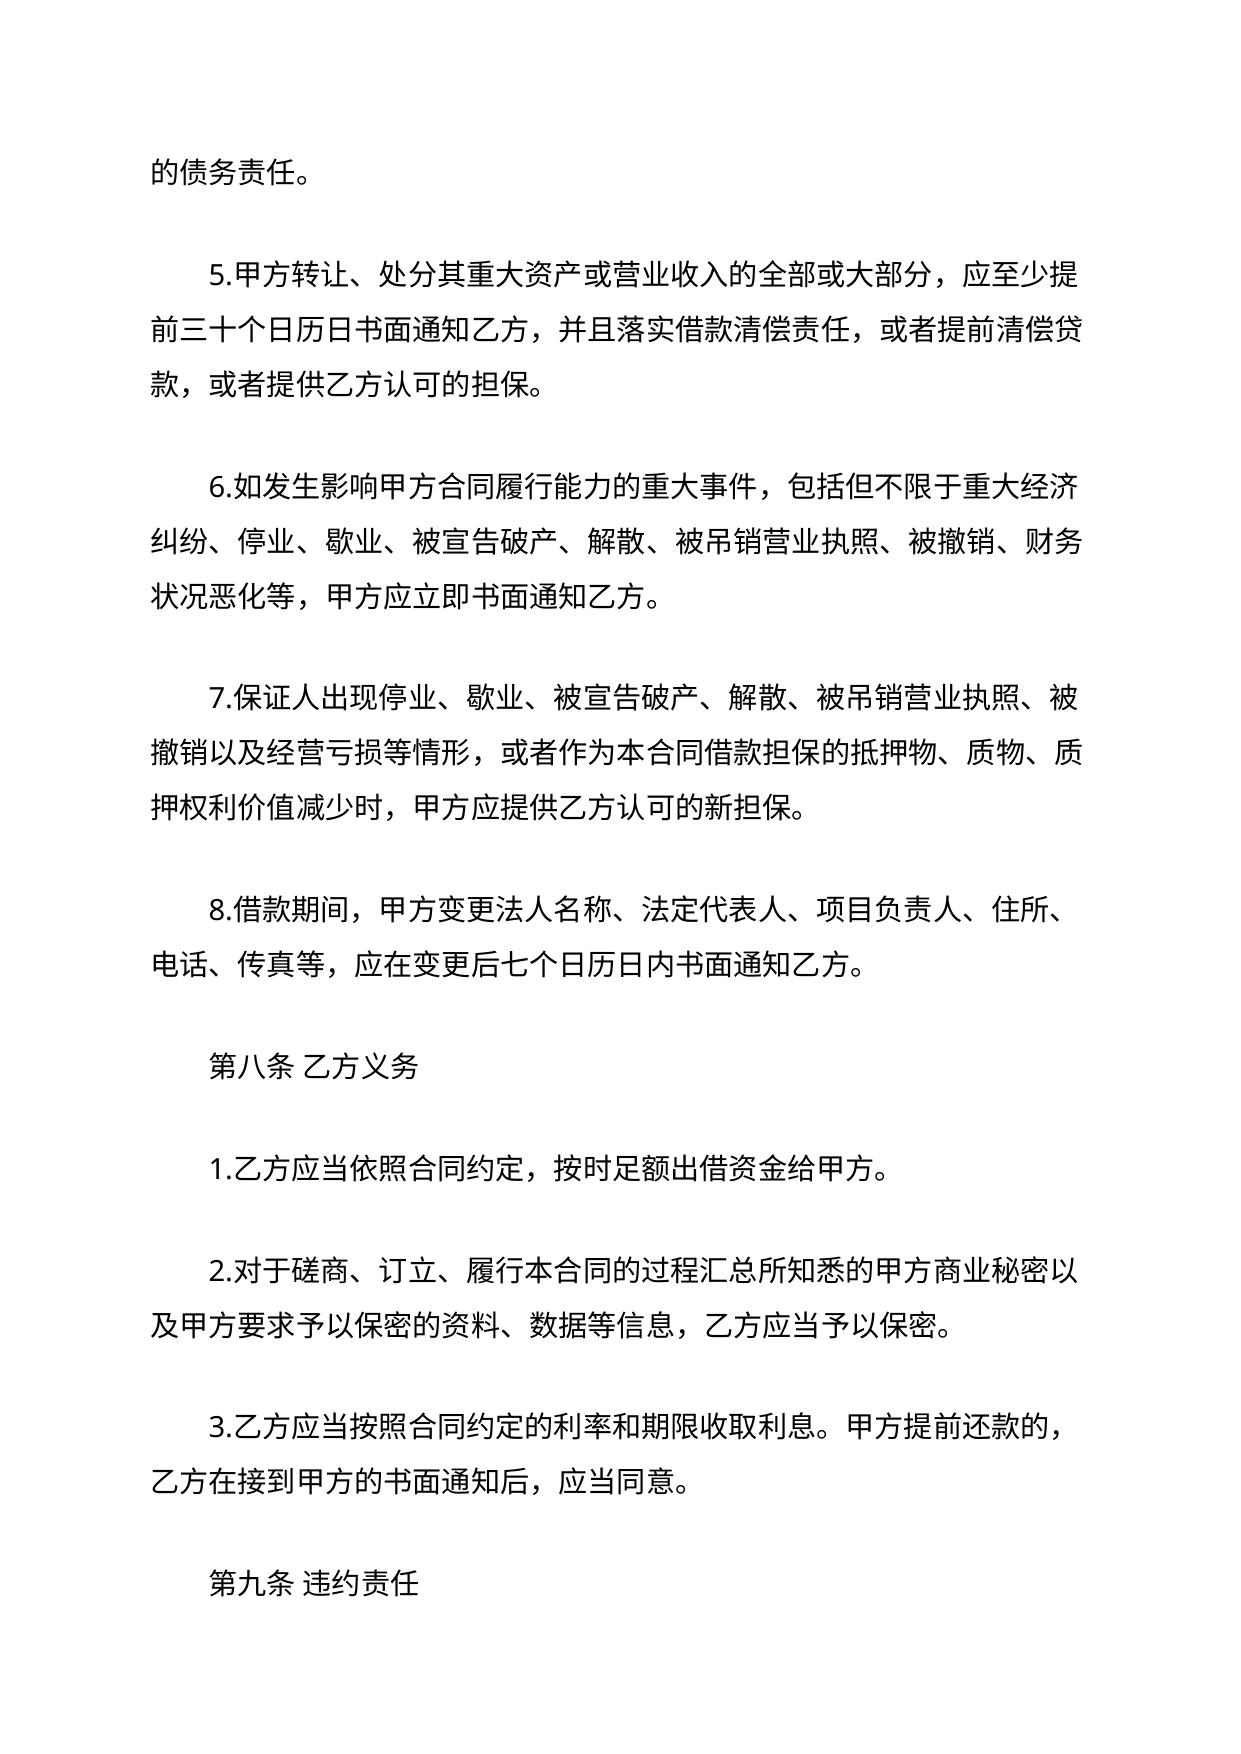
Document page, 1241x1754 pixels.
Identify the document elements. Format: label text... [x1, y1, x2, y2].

text 7.保证人出现停业、歇业、被宣告破产、解散、被吊销营业执照、被撤销以及经营亏损等情形，或者作为本合同借款担保的抵押物、质物、质押权利价值减少时，甲方应提供乙方认可的新担保。 [150, 675, 1090, 827]
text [150, 150, 1090, 192]
text 1.乙方应当依照合同约定，按时足额出借资金给甲方。 [150, 1145, 1090, 1188]
text 6.如发生影响甲方合同履行能力的重大事件，包括但不限于重大经济纠纷、停业、歇业、被宣告破产、解散、被吊销营业执照、被撤销、财务状况恶化等，甲方应立即书面通知乙方。 [150, 463, 1090, 616]
text 2.对于磋商、订立、履行本合同的过程汇总所知悉的甲方商业秘密以及甲方要求予以保密的资料、数据等信息，乙方应当予以保密。 [150, 1247, 1090, 1344]
text 8.借款期间，甲方变更法人名称、法定代表人、项目负责人、住所、电话、传真等，应在变更后七个日历日内书面通知乙方。 [150, 887, 1090, 984]
text 3.乙方应当按照合同约定的利率和期限收取利息。甲方提前还款的，乙方在接到甲方的书面通知后，应当同意。 [150, 1404, 1090, 1501]
text 5.甲方转让、处分其重大资产或营业收入的全部或大部分，应至少提前三十个日历日书面通知乙方，并且落实借款清偿责任，或者提前清偿贷款，或者提供乙方认可的担保。 [150, 252, 1090, 404]
text 第八条 乙方义务 [150, 1043, 1090, 1086]
text 第九条 违约责任 [150, 1561, 1090, 1603]
